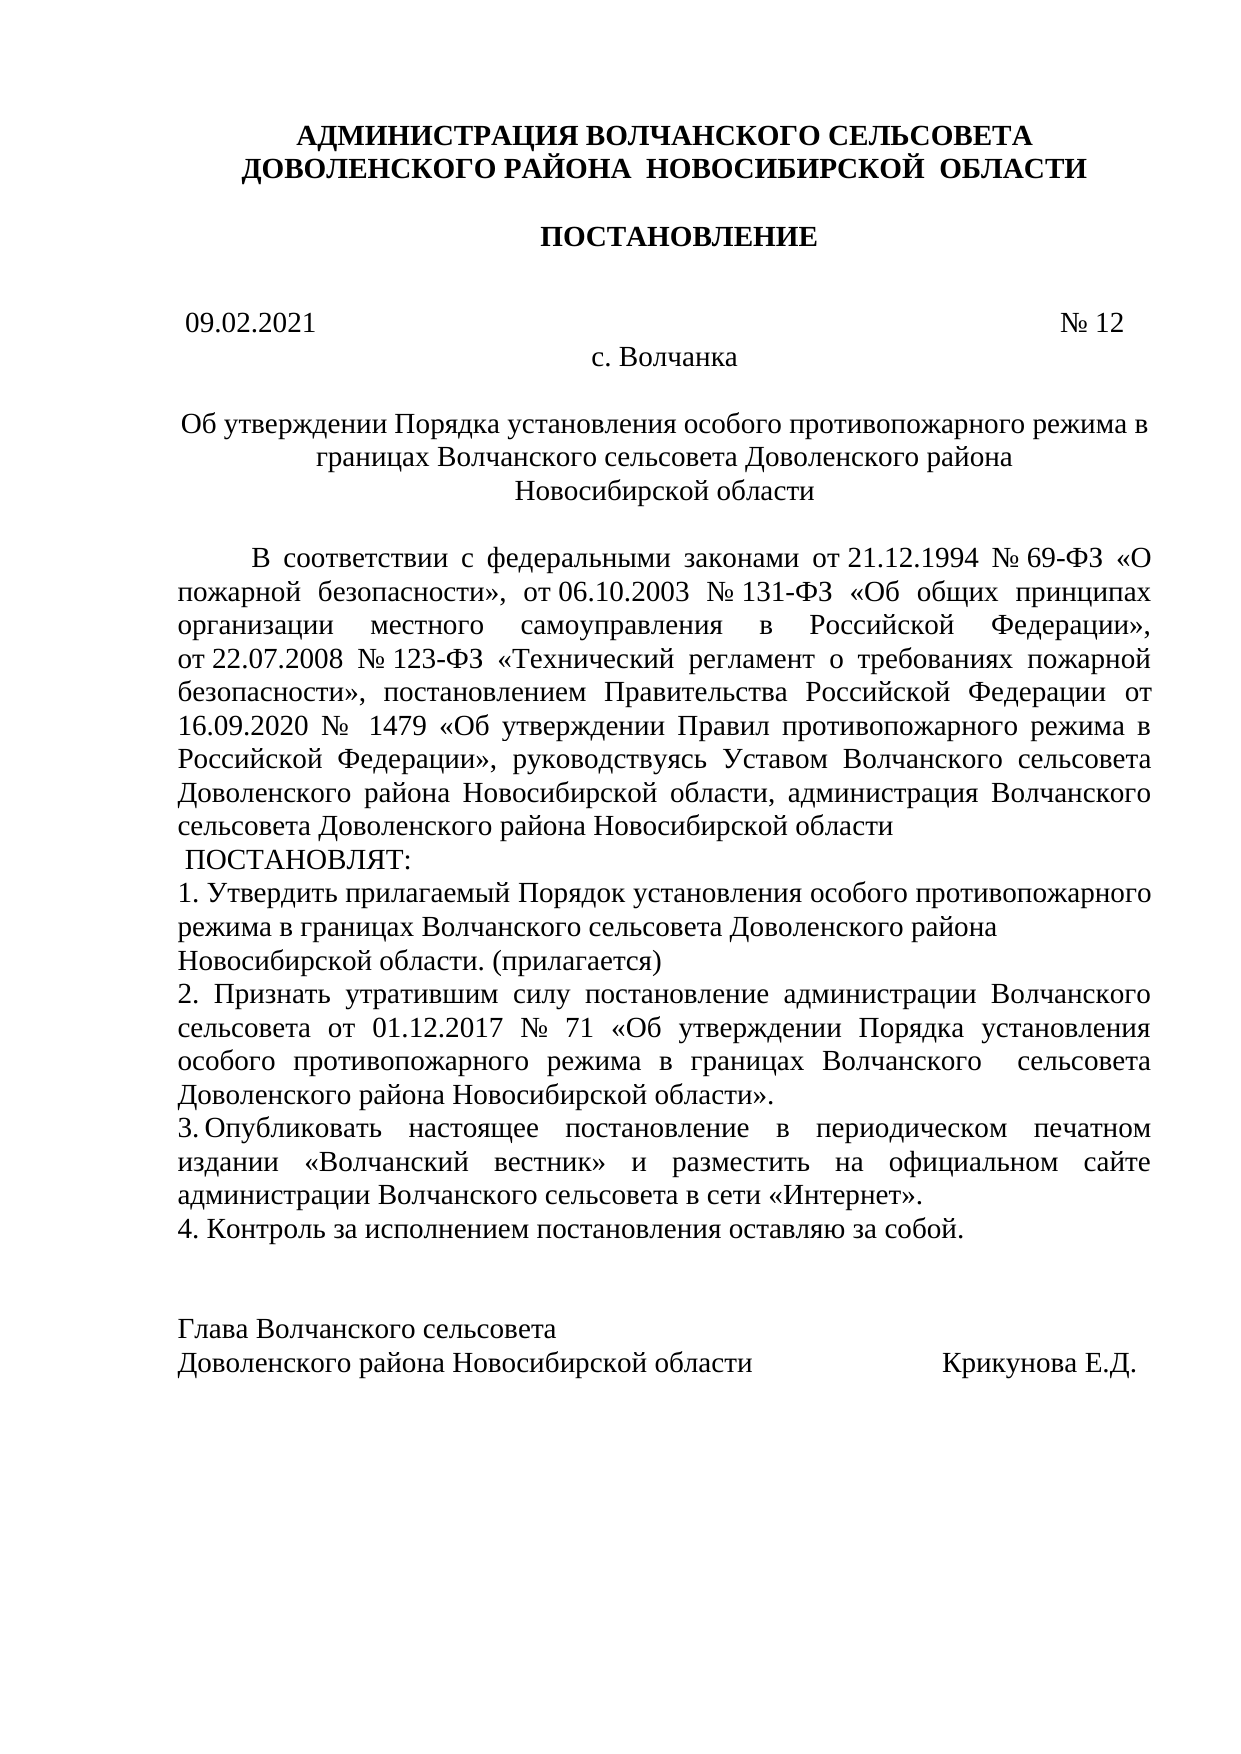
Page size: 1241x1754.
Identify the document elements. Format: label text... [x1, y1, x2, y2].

text 3. Опубликовать настоящее постановление в периодическом печатном издании «Волчанский вестник» и разместить на официальном сайте администрации Волчанского сельсовета в сети «Интернет». [177, 1110, 1152, 1211]
text Глава Волчанского сельсовета [177, 1312, 1152, 1345]
subtitle АДМИНИСТРАЦИЯ ВОЛЧАНСКОГО СЕЛЬСОВЕТА [177, 118, 1152, 152]
text 09.02.2021 № 12 [185, 305, 1152, 339]
text Об утверждении Порядка установления особого противопожарного режима в границах Волчанского сельсовета Доволенского района [177, 406, 1152, 473]
subtitle ДОВОЛЕНСКОГО РАЙОНА НОВОСИБИРСКОЙ ОБЛАСТИ [177, 152, 1152, 185]
text 2. Признать утратившим силу постановление администрации Волчанского сельсовета от 01.12.2017 № 71 «Об утверждении Порядка установления особого противопожарного режима в границах Волчанского сельсовета Доволенского района Новосибирской области». [177, 976, 1152, 1110]
text 1. Утвердить прилагаемый Порядок установления особого противопожарного режима в границах Волчанского сельсовета Доволенского района [177, 876, 1152, 943]
text с. Волчанка [177, 339, 1152, 372]
text Новосибирской области [177, 473, 1152, 507]
text В соответствии с федеральными законами от 21.12.1994 № 69-ФЗ «О пожарной безопасности», от 06.10.2003 № 131-ФЗ «Об общих принципах организации местного самоуправления в Российской Федерации», от 22.07.2008 № 123-ФЗ «Технический регламент о требованиях пожарной безопасности», постановлением Правительства Российской Федерации от 16.09.2020 № 1479 «Об утверждении Правил противопожарного режима в Российской Федерации», руководствуясь Уставом Волчанского сельсовета Доволенского района Новосибирской области, администрация Волчанского сельсовета Доволенского района Новосибирской области [177, 540, 1152, 741]
text 4. Контроль за исполнением постановления оставляю за собой. [177, 1211, 1152, 1244]
text ПОСТАНОВЛЯТ: [177, 842, 1152, 876]
text Новосибирской области. (прилагается) [177, 943, 1152, 976]
subtitle ПОСТАНОВЛЕНИЕ [177, 219, 1152, 252]
text В соответствии с федеральными законами от 21.12.1994 № 69-ФЗ «О пожарной безопасности», от 06.10.2003 № 131-ФЗ «Об общих принципах организации местного самоуправления в Российской Федерации», от 22.07.2008 № 123-ФЗ «Технический регламент о требованиях пожарной безопасности», постановлением Правительства Российской Федерации от 16.09.2020 № 1479 «Об утверждении Правил противопожарного режима в Российской Федерации», руководствуясь Уставом Волчанского сельсовета Доволенского района Новосибирской области, администрация Волчанского сельсовета Доволенского района Новосибирской области [177, 741, 1152, 842]
text Доволенского района Новосибирской области Крикунова Е.Д. [177, 1345, 1152, 1379]
